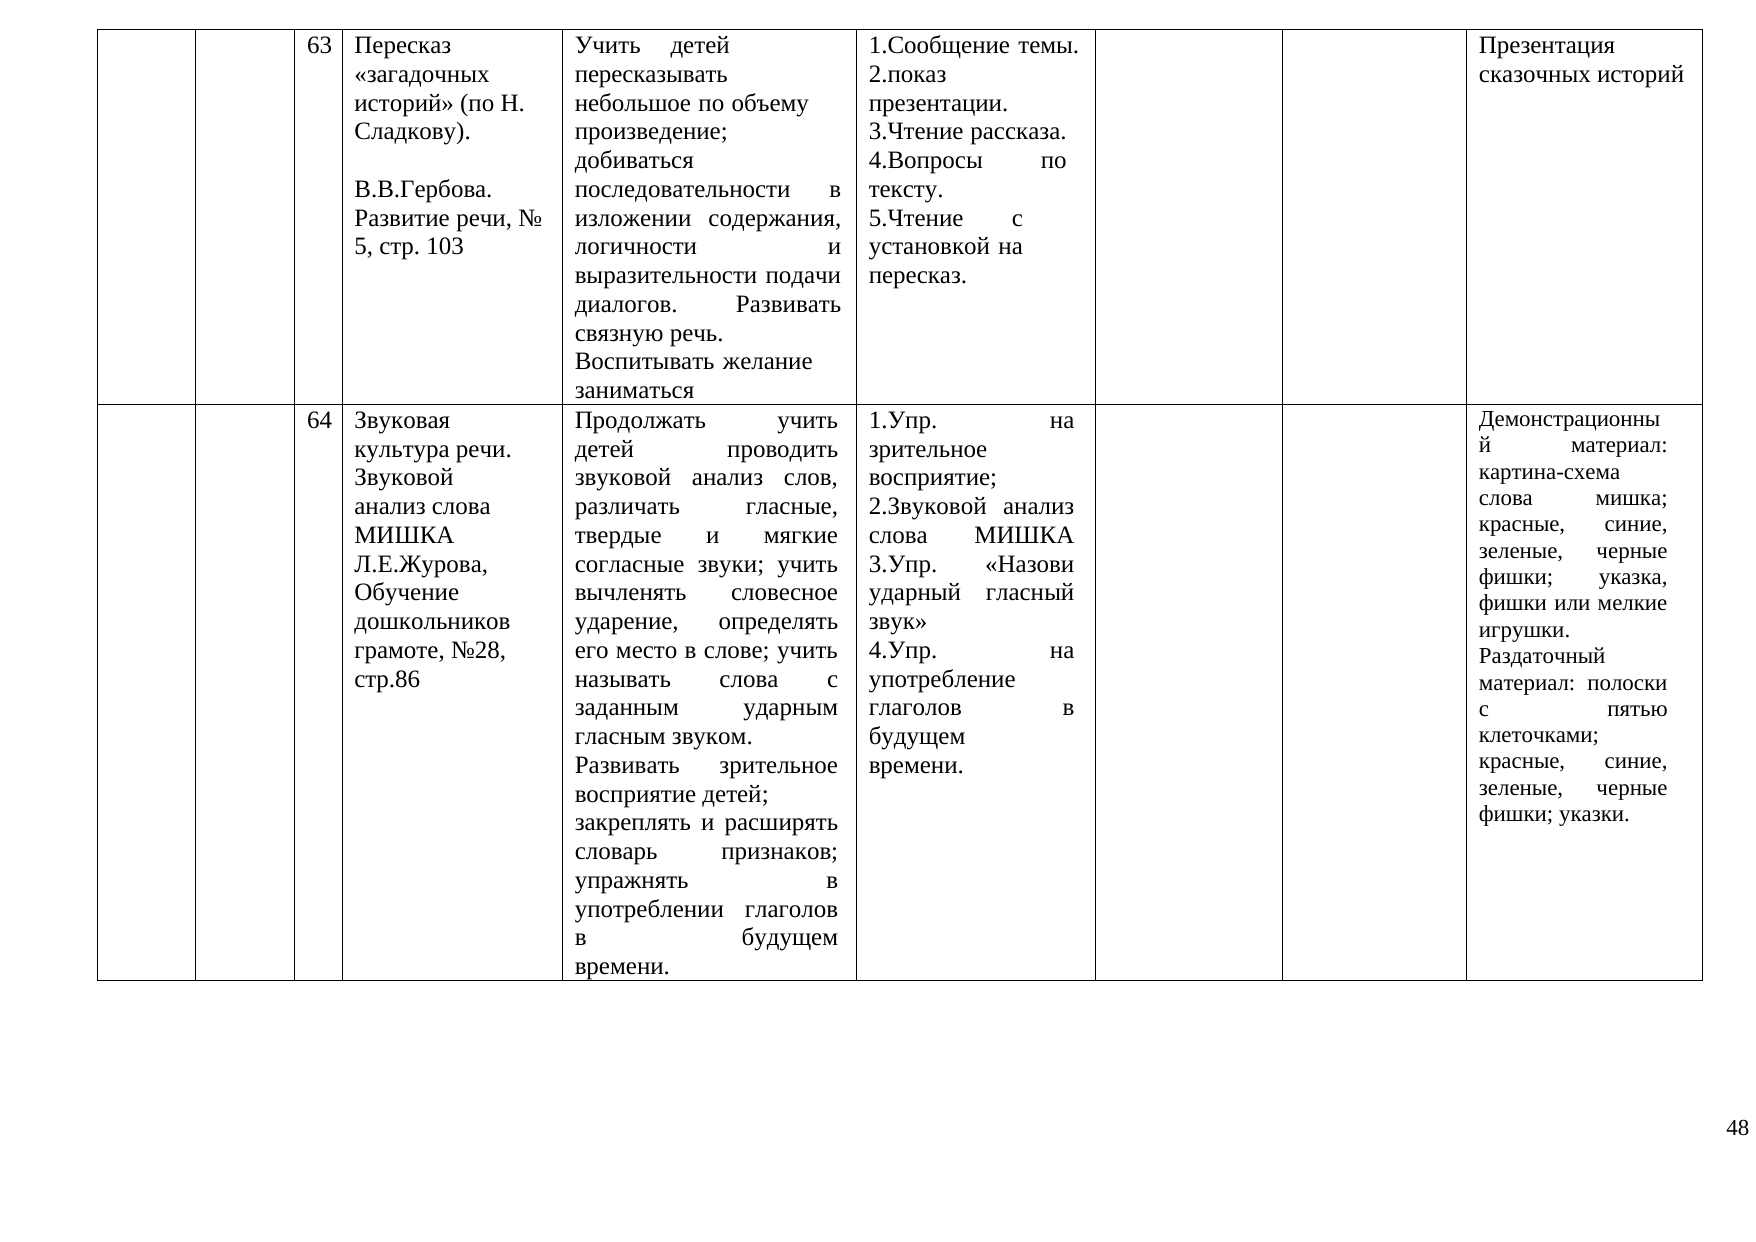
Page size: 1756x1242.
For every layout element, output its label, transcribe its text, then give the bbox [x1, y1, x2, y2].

table_header [1283, 30, 1466, 404]
table_header [98, 30, 195, 404]
table_header [196, 30, 294, 404]
table_header 1.Сообщение темы. 2.показ презентации. 3.Чтение рассказа. 4.Вопросы по тексту. 5.Чтение с установкой на пересказ. [857, 30, 1095, 404]
table_cell Продолжать учить детей проводить звуковой анализ слов, различать гласные, твердые и мягкие согласные звуки; учить вычленять словесное ударение, определять его место в слове; учить называть слова с заданным ударным гласным звуком. Развивать зрительное восприятие детей; закреплять и расширять словарь признаков; упражнять в употреблении глаголов в будущем времени. [563, 405, 856, 980]
table_cell [98, 405, 195, 980]
table_cell Звуковая культура речи. Звуковой анализ слова МИШКА Л.Е.Журова, Обучение дошкольников грамоте, №28, стр.86 [343, 405, 562, 980]
table_cell [196, 405, 294, 980]
table_cell Демонстрационный материал: картина-схема слова мишка; красные, синие, зеленые, черные фишки; указка, фишки или мелкие игрушки. Раздаточный материал: полоски с пятью клеточками; красные, синие, зеленые, черные фишки; указки. [1467, 405, 1702, 980]
table_cell 64 [295, 405, 342, 980]
table_header Учить детей пересказывать небольшое по объему произведение; добиваться последовательности в изложении содержания, логичности и выразительности подачи диалогов. Развивать связную речь. Воспитывать желание заниматься [563, 30, 856, 404]
table_header 63 [295, 30, 342, 404]
table_header Презентация сказочных историй [1467, 30, 1702, 404]
table_cell [1283, 405, 1466, 980]
table_header Пересказ «загадочных историй» (по Н. Сладкову). В.В.Гербова. Развитие речи, № 5, стр. 103 [343, 30, 562, 404]
table_header [1096, 30, 1282, 404]
table_cell [1096, 405, 1282, 980]
table_cell 1.Упр. на зрительное восприятие; 2.Звуковой анализ слова МИШКА 3.Упр. «Назови ударный гласный звук» 4.Упр. на употребление глаголов в будущем времени. [857, 405, 1095, 980]
